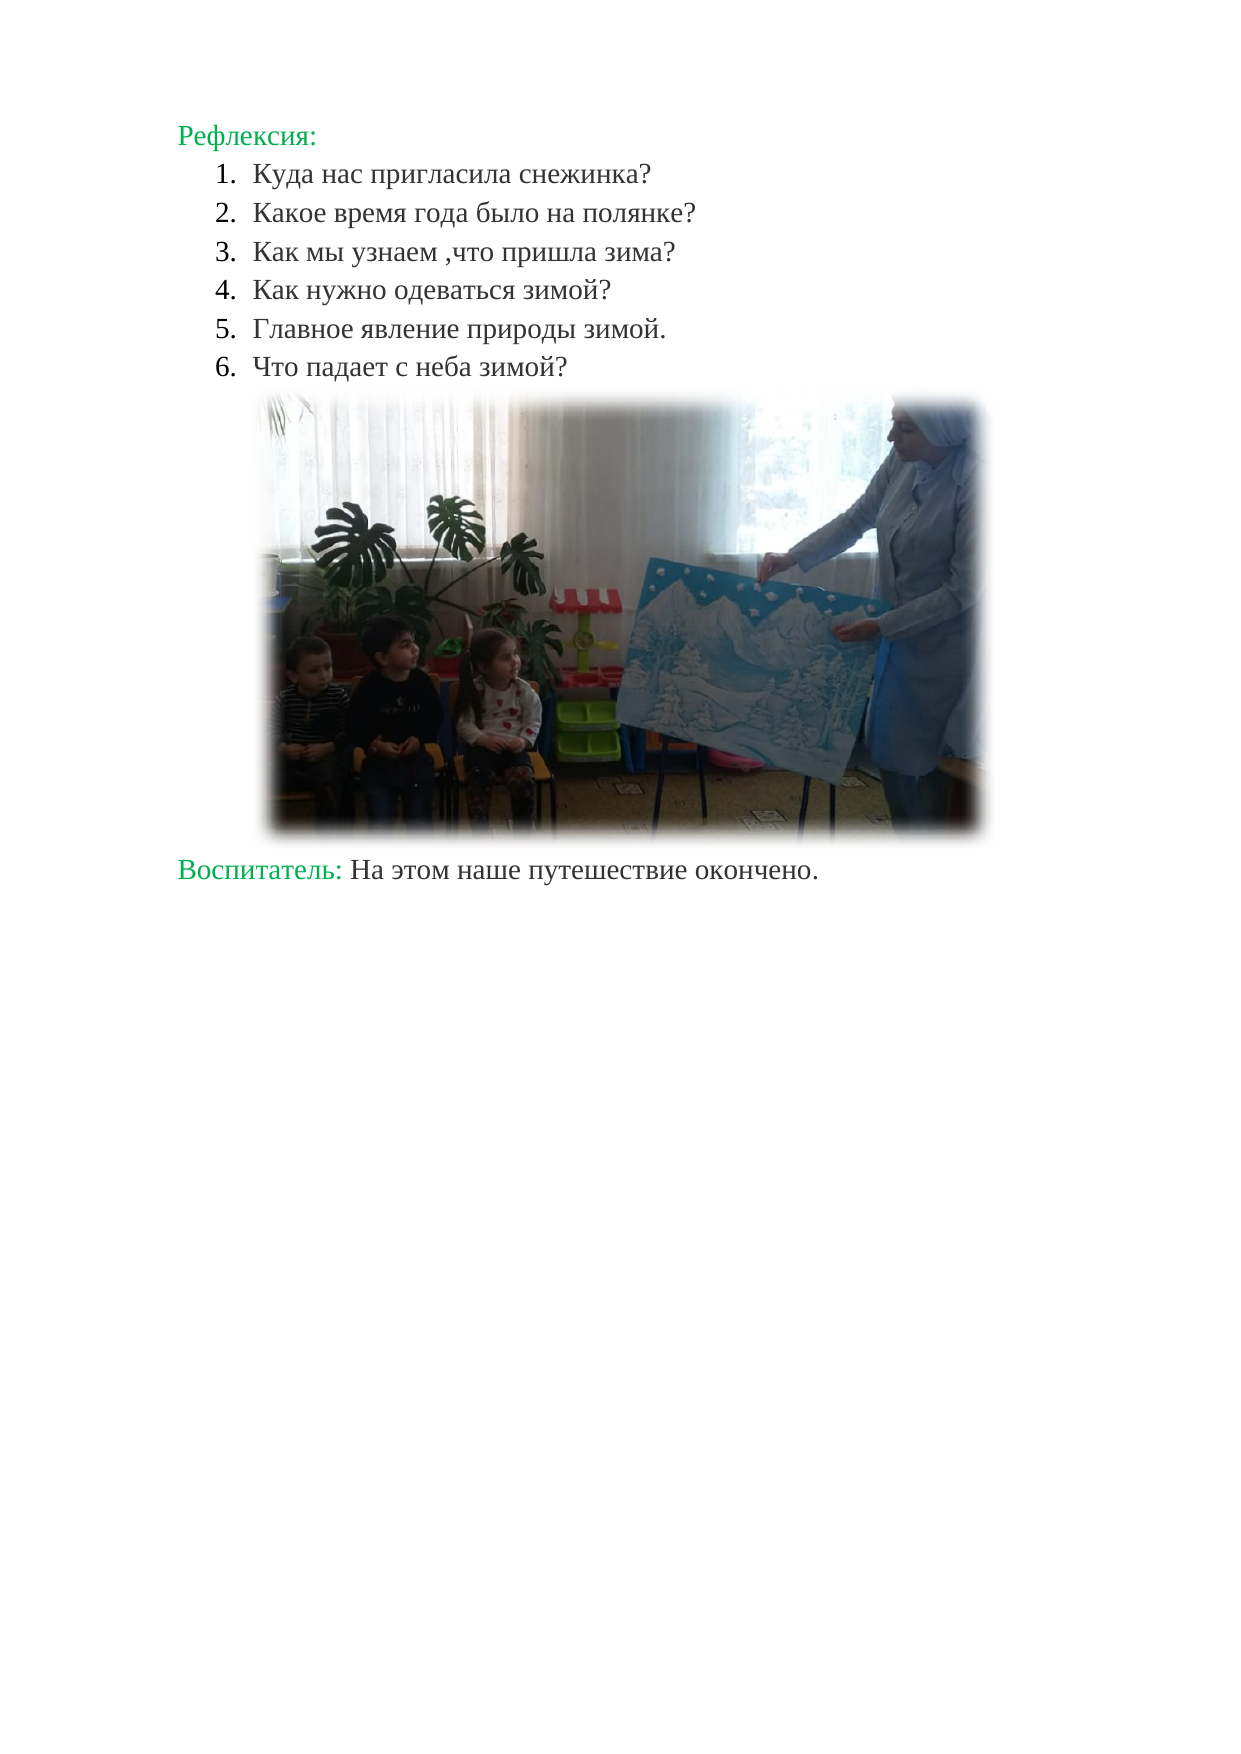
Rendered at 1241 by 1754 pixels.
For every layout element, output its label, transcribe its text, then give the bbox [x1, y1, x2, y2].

list Как нужно одеваться зимой? [215, 272, 1152, 306]
text Воспитатель: На этом наше путешествие окончено. [177, 852, 1152, 886]
picture [282, 417, 967, 820]
list Как мы узнаем ,что пришла зима? [215, 234, 1152, 267]
list Главное явление природы зимой. [215, 311, 1152, 344]
list Какое время года было на полянке? [215, 195, 1152, 229]
list Куда нас пригласила снежинка? [215, 157, 1152, 190]
list Что падает с неба зимой? [215, 349, 1152, 383]
text Рефлексия: [177, 118, 1152, 152]
